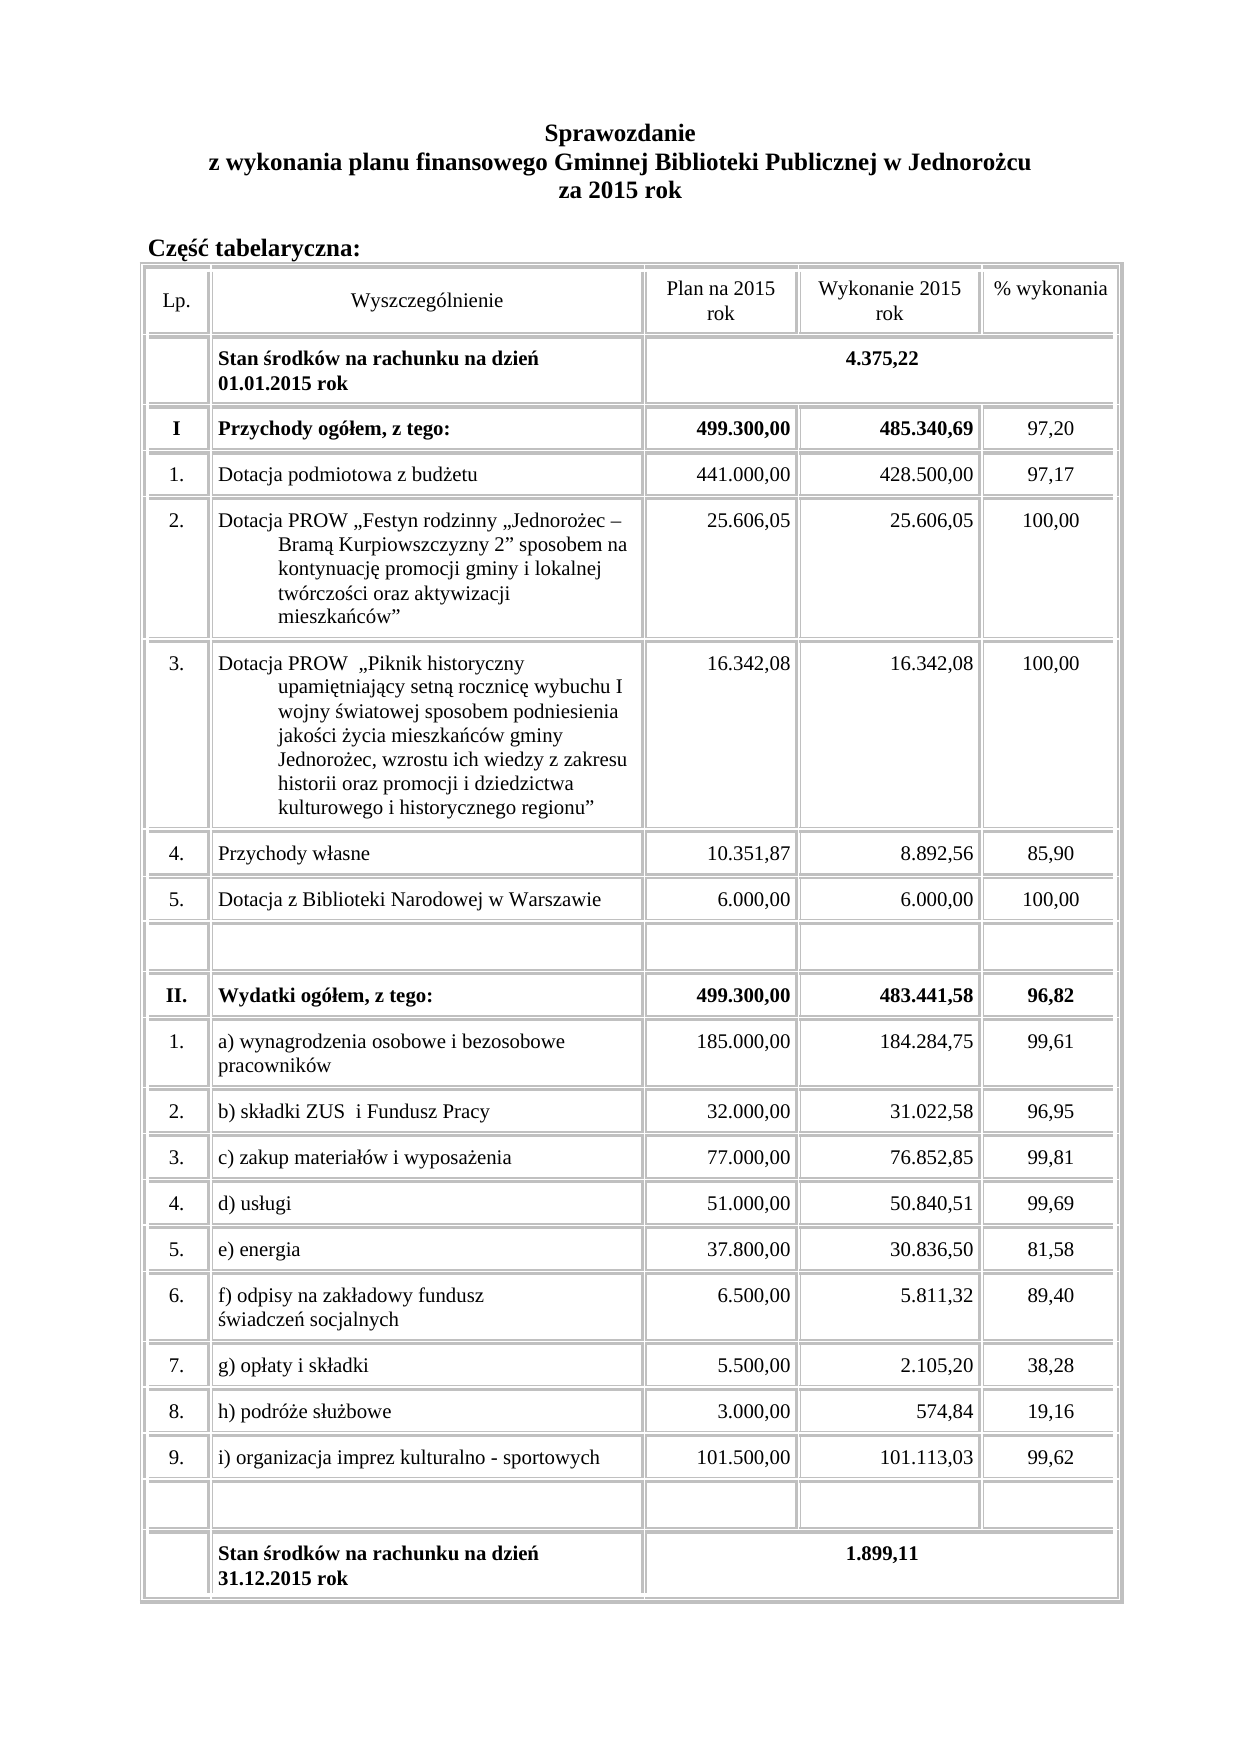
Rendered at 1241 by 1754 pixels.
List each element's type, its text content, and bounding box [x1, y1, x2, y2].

table_cell [981, 919, 1120, 969]
table_cell d) usługi [213, 1183, 641, 1223]
table_cell 99,81 [981, 1131, 1120, 1177]
table_cell [647, 1483, 795, 1527]
table_cell [143, 919, 210, 969]
table_cell [801, 1483, 978, 1527]
table_cell 7. [143, 1339, 210, 1385]
table_cell 441.000,00 [647, 455, 795, 494]
table_cell 4. [143, 1177, 210, 1223]
table_cell 499.300,00 [647, 409, 795, 448]
table_cell 19,16 [981, 1385, 1120, 1431]
table_cell 1. [143, 1015, 210, 1085]
table_cell 428.500,00 [801, 455, 978, 494]
table_cell 51.000,00 [647, 1183, 795, 1223]
table_cell 3. [143, 1131, 210, 1177]
table_cell g) opłaty i składki [213, 1345, 641, 1385]
text Sprawozdanie [148, 118, 1093, 147]
table_cell 6. [143, 1269, 210, 1339]
table_cell 8.892,56 [801, 833, 978, 873]
table_cell Stan środków na rachunku na dzień 01.01.2015 rok [213, 339, 641, 402]
table_cell [981, 1477, 1120, 1527]
table_cell 4.375,22 [644, 332, 1120, 402]
table_cell II. [143, 969, 210, 1015]
table_cell 25.606,05 [647, 500, 795, 636]
table_cell 8. [143, 1385, 210, 1431]
table_header Lp. [146, 269, 210, 332]
table_cell e) energia [213, 1229, 641, 1269]
table_cell [143, 1477, 210, 1527]
table_cell Wydatki ogółem, z tego: [213, 975, 641, 1015]
table_cell 5. [143, 873, 210, 918]
table_cell b) składki ZUS i Fundusz Pracy [213, 1091, 641, 1131]
table_cell 25.606,05 [801, 500, 978, 636]
table_cell 499.300,00 [647, 975, 795, 1015]
table_cell 38,28 [981, 1339, 1120, 1385]
table_cell 100,00 [981, 494, 1120, 636]
table_header Plan na 2015 rok [644, 264, 798, 332]
table_cell 6.500,00 [647, 1275, 795, 1339]
table_cell 5.811,32 [801, 1275, 978, 1339]
table_cell 50.840,51 [801, 1183, 978, 1223]
table_cell 2. [143, 1085, 210, 1131]
table_cell 77.000,00 [647, 1137, 795, 1177]
table_cell 1.899,11 [644, 1527, 1120, 1597]
table_cell 3.000,00 [647, 1391, 795, 1431]
text Część tabelaryczna: [148, 233, 1093, 262]
table_cell [213, 925, 641, 969]
table_cell 89,40 [981, 1269, 1120, 1339]
table_header Wyszczególnienie [210, 264, 644, 332]
table_cell 483.441,58 [801, 975, 978, 1015]
table_cell 96,82 [981, 969, 1120, 1015]
table_cell Przychody ogółem, z tego: [213, 409, 641, 448]
table_header Wykonanie 2015 rok [798, 264, 981, 332]
table_cell 2.105,20 [801, 1345, 978, 1385]
table_cell Dotacja PROW „Piknik historyczny upamiętniający setną rocznicę wybuchu I wojny światowej sposobem podniesienia jakości życia mieszkańców gminy Jednorożec, wzrostu ich wiedzy z zakresu historii oraz promocji i dziedzictwa kulturowego i historycznego regionu” [213, 643, 641, 827]
table_cell 185.000,00 [647, 1021, 795, 1085]
table_cell 32.000,00 [647, 1091, 795, 1131]
table_cell 99,62 [981, 1431, 1120, 1477]
table_cell [801, 925, 978, 969]
table_cell Dotacja z Biblioteki Narodowej w Warszawie [213, 879, 641, 918]
table_cell 6.000,00 [647, 879, 795, 918]
table_cell 3. [143, 636, 210, 827]
table_cell [143, 332, 210, 402]
table_cell f) odpisy na zakładowy fundusz świadczeń socjalnych [213, 1275, 641, 1339]
table_cell 81,58 [981, 1223, 1120, 1269]
table_cell 2. [143, 494, 210, 636]
table_cell 99,61 [981, 1015, 1120, 1085]
table_cell c) zakup materiałów i wyposażenia [213, 1137, 641, 1177]
table_cell 99,69 [981, 1177, 1120, 1223]
table_cell 101.113,03 [801, 1437, 978, 1477]
table_cell 101.500,00 [647, 1437, 795, 1477]
table_cell 85,90 [981, 827, 1120, 873]
table_cell 16.342,08 [647, 643, 795, 827]
table_cell 16.342,08 [801, 643, 978, 827]
table_cell 97,17 [981, 448, 1120, 494]
table_cell [143, 1527, 210, 1597]
table_cell 5.500,00 [647, 1345, 795, 1385]
table_cell 31.022,58 [801, 1091, 978, 1131]
table_cell 574,84 [801, 1391, 978, 1431]
table_cell 76.852,85 [801, 1137, 978, 1177]
table_cell 5. [143, 1223, 210, 1269]
table_cell i) organizacja imprez kulturalno - sportowych [213, 1437, 641, 1477]
table_cell 6.000,00 [801, 879, 978, 918]
table_cell 1. [143, 448, 210, 494]
table_cell 100,00 [981, 636, 1120, 827]
table_cell h) podróże służbowe [213, 1391, 641, 1431]
table_cell 10.351,87 [647, 833, 795, 873]
table_cell Dotacja podmiotowa z budżetu [213, 455, 641, 494]
table_cell 4. [143, 827, 210, 873]
table_cell 485.340,69 [801, 409, 978, 448]
table_cell [647, 925, 795, 969]
table_cell 96,95 [981, 1085, 1120, 1131]
table_cell Przychody własne [213, 833, 641, 873]
table_cell 9. [143, 1431, 210, 1477]
table_cell [213, 1483, 641, 1527]
table_cell a) wynagrodzenia osobowe i bezosobowe pracowników [213, 1021, 641, 1085]
text z wykonania planu finansowego Gminnej Biblioteki Publicznej w Jednorożcu [148, 147, 1093, 176]
table_cell 37.800,00 [647, 1229, 795, 1269]
table_cell 184.284,75 [801, 1021, 978, 1085]
table_cell 30.836,50 [801, 1229, 978, 1269]
table_cell 100,00 [981, 873, 1120, 918]
table_cell Stan środków na rachunku na dzień 31.12.2015 rok [210, 1527, 644, 1597]
table_cell 97,20 [981, 402, 1120, 448]
table_cell I [143, 402, 210, 448]
text za 2015 rok [148, 176, 1093, 204]
table_cell Dotacja PROW „Festyn rodzinny „Jednorożec – Bramą Kurpiowszczyzny 2” sposobem na kontynuację promocji gminy i lokalnej twórczości oraz aktywizacji mieszkańców” [213, 500, 641, 636]
table_header % wykonania [981, 264, 1120, 332]
